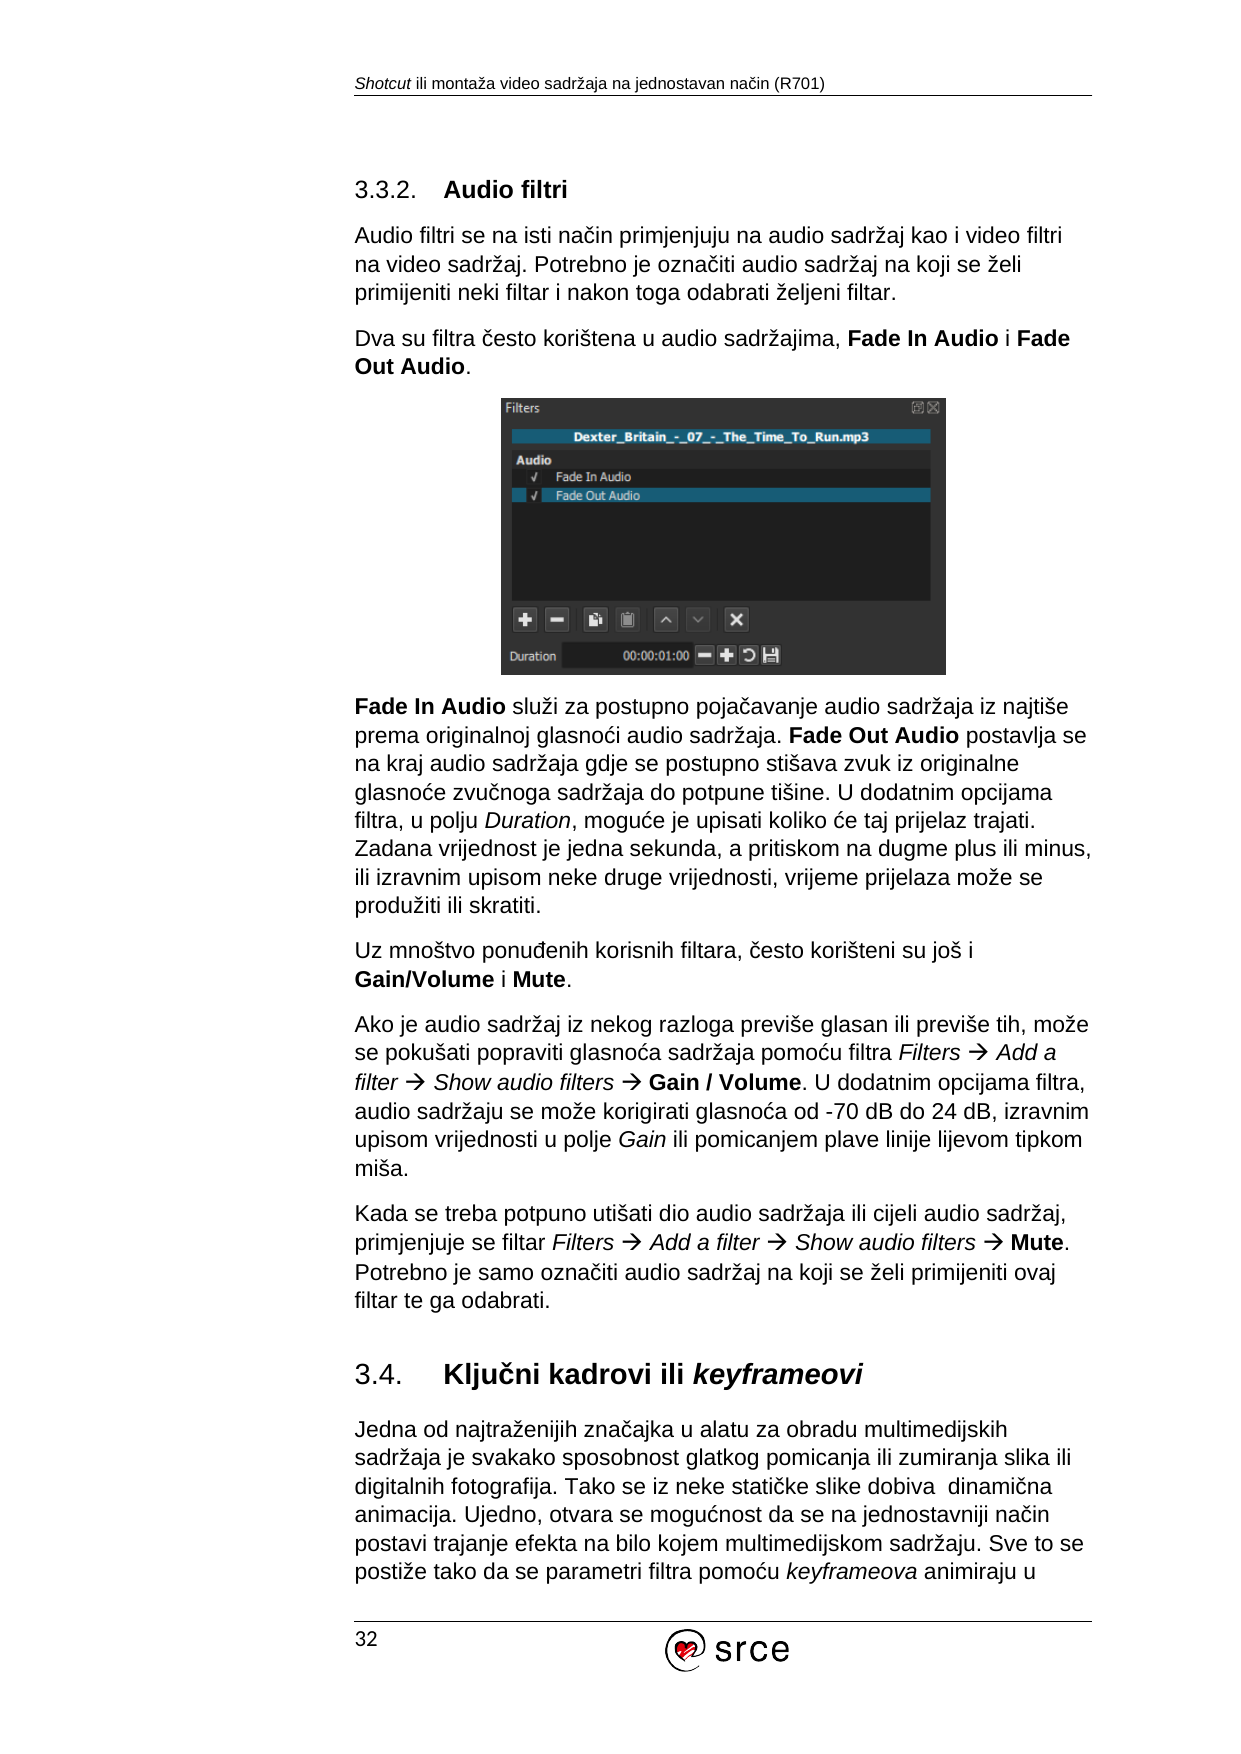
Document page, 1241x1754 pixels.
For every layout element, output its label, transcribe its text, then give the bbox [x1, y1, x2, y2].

list Audio filtri [354, 175, 1092, 203]
text Kada se treba potpuno utišati dio audio sadržaja ili cijeli audio sadržaj, primjenjuje se filtar Filters Add a filter Show audio filters Mute. Potrebno je samo označiti audio sadržaj na koji se želi primijeniti ovaj filtar te ga odabrati. [354, 1200, 1092, 1313]
picture [665, 1629, 789, 1672]
picture [501, 398, 946, 675]
text Audio filtri se na isti način primjenjuju na audio sadržaj kao i video filtri na video sadržaj. Potrebno je označiti audio sadržaj na koji se želi primijeniti neki filtar i nakon toga odabrati željeni filtar. [354, 222, 1092, 306]
list Ključni kadrovi ili keyframeovi [354, 1357, 1092, 1391]
text Uz mnoštvo ponuđenih korisnih filtara, često korišteni su još i Gain/Volume i Mute. [354, 937, 1092, 992]
text Dva su filtra često korištena u audio sadržajima, Fade In Audio i Fade Out Audio. [354, 324, 1092, 379]
text Ako je audio sadržaj iz nekog razloga previše glasan ili previše tih, može se pokušati popraviti glasnoća sadržaja pomoću filtra Filters Add a filter Show audio filters Gain / Volume. U dodatnim opcijama filtra, audio sadržaju se može korigirati glasnoća od -70 dB do 24 dB, izravnim upisom vrijednosti u polje Gain ili pomicanjem plave linije lijevom tipkom miša. [354, 1011, 1092, 1181]
text Fade In Audio služi za postupno pojačavanje audio sadržaja iz najtiše prema originalnoj glasnoći audio sadržaja. Fade Out Audio postavlja se na kraj audio sadržaja gdje se postupno stišava zvuk iz originalne glasnoće zvučnoga sadržaja do potpune tišine. U dodatnim opcijama filtra, u polju Duration, moguće je upisati koliko će taj prijelaz trajati. Zadana vrijednost je jedna sekunda, a pritiskom na dugme plus ili minus, ili izravnim upisom neke druge vrijednosti, vrijeme prijelaza može se produžiti ili skratiti. [354, 693, 1092, 919]
